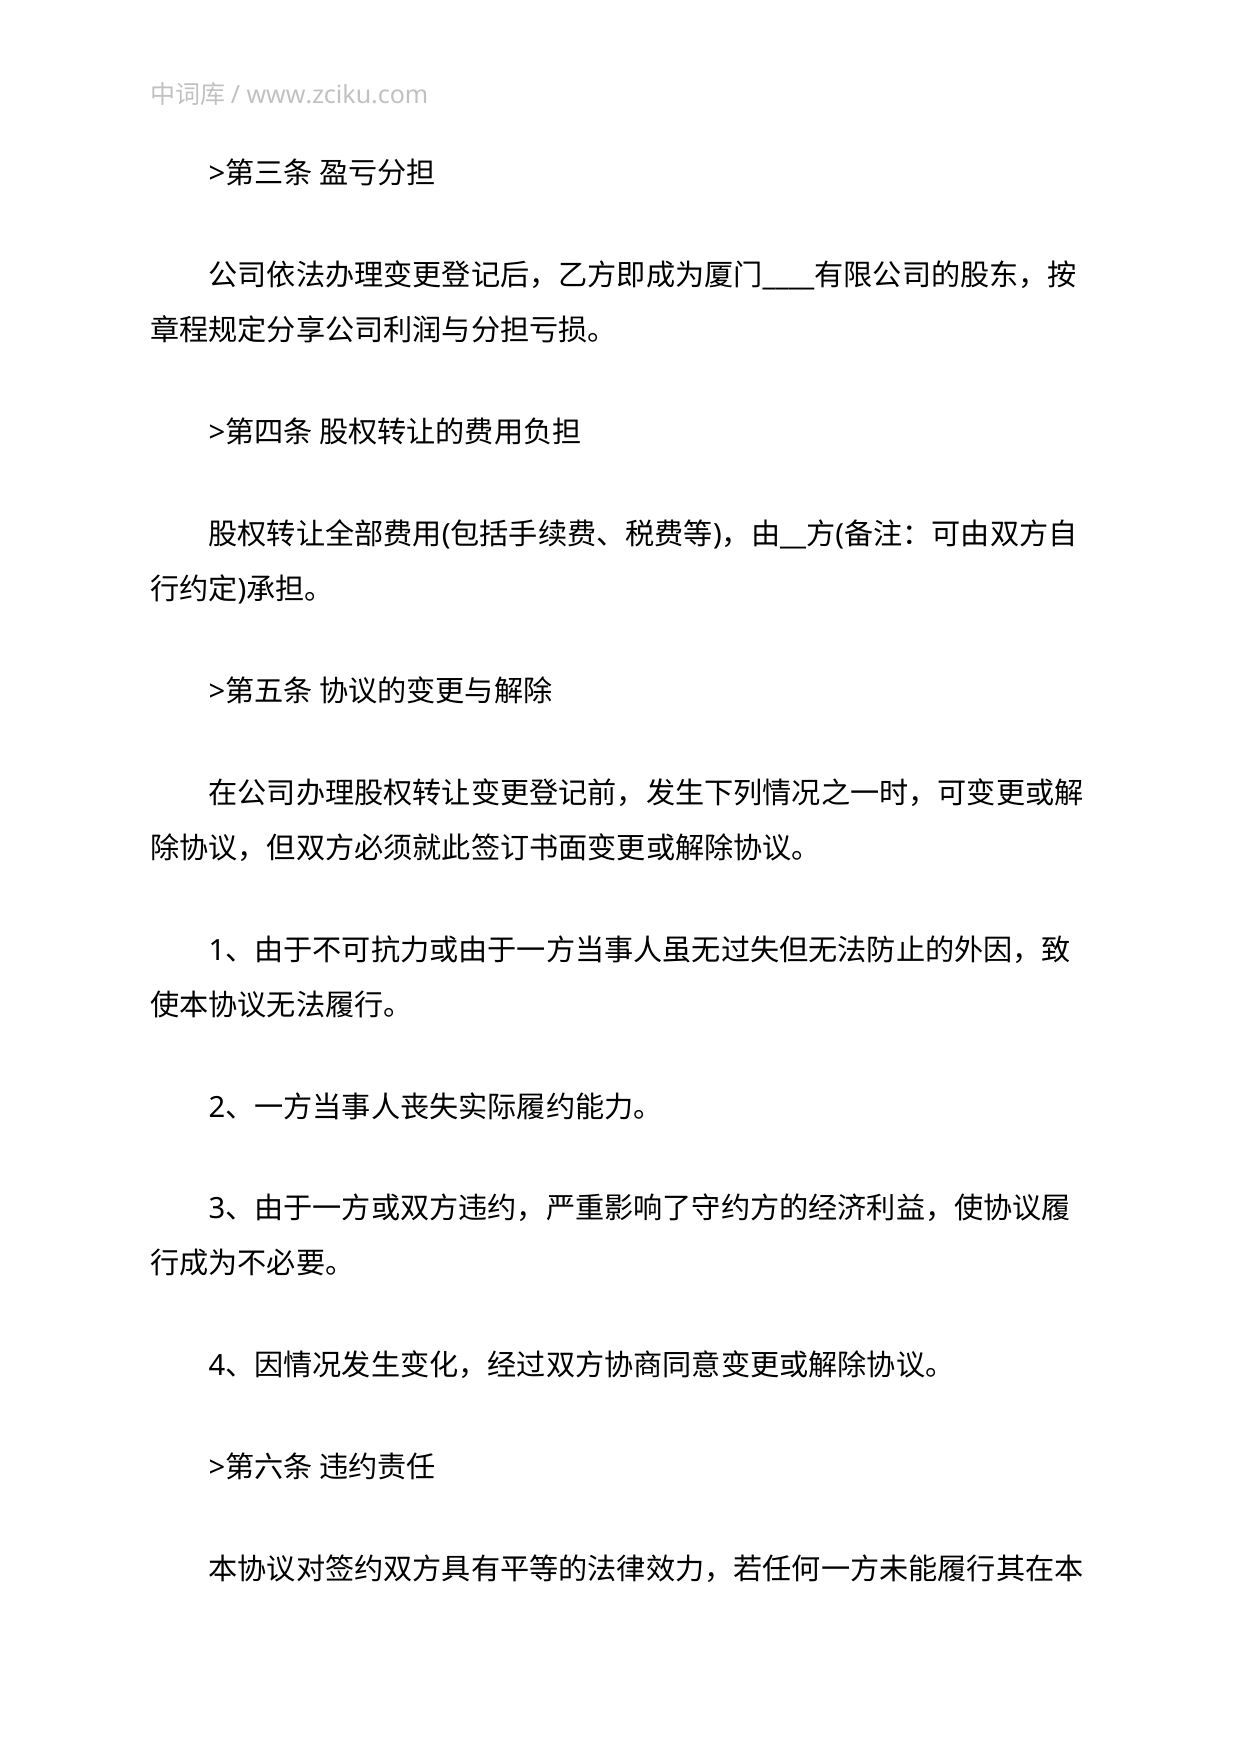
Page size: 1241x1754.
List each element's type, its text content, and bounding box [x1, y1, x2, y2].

text 3、由于一方或双方违约，严重影响了守约方的经济利益，使协议履行成为不必要。 [150, 1185, 1090, 1282]
text 股权转让全部费用(包括手续费、税费等)，由__方(备注：可由双方自行约定)承担。 [150, 511, 1090, 608]
text >第三条 盈亏分担 [150, 150, 1090, 192]
text >第六条 违约责任 [150, 1444, 1090, 1486]
text 公司依法办理变更登记后，乙方即成为厦门____有限公司的股东，按章程规定分享公司利润与分担亏损。 [150, 252, 1090, 349]
text >第四条 股权转让的费用负担 [150, 409, 1090, 451]
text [150, 1546, 1090, 1588]
text 2、一方当事人丧失实际履约能力。 [150, 1083, 1090, 1126]
text 4、因情况发生变化，经过双方协商同意变更或解除协议。 [150, 1342, 1090, 1384]
text >第五条 协议的变更与解除 [150, 668, 1090, 710]
text 1、由于不可抗力或由于一方当事人虽无过失但无法防止的外因，致使本协议无法履行。 [150, 926, 1090, 1024]
text 在公司办理股权转让变更登记前，发生下列情况之一时，可变更或解除协议，但双方必须就此签订书面变更或解除协议。 [150, 770, 1090, 867]
